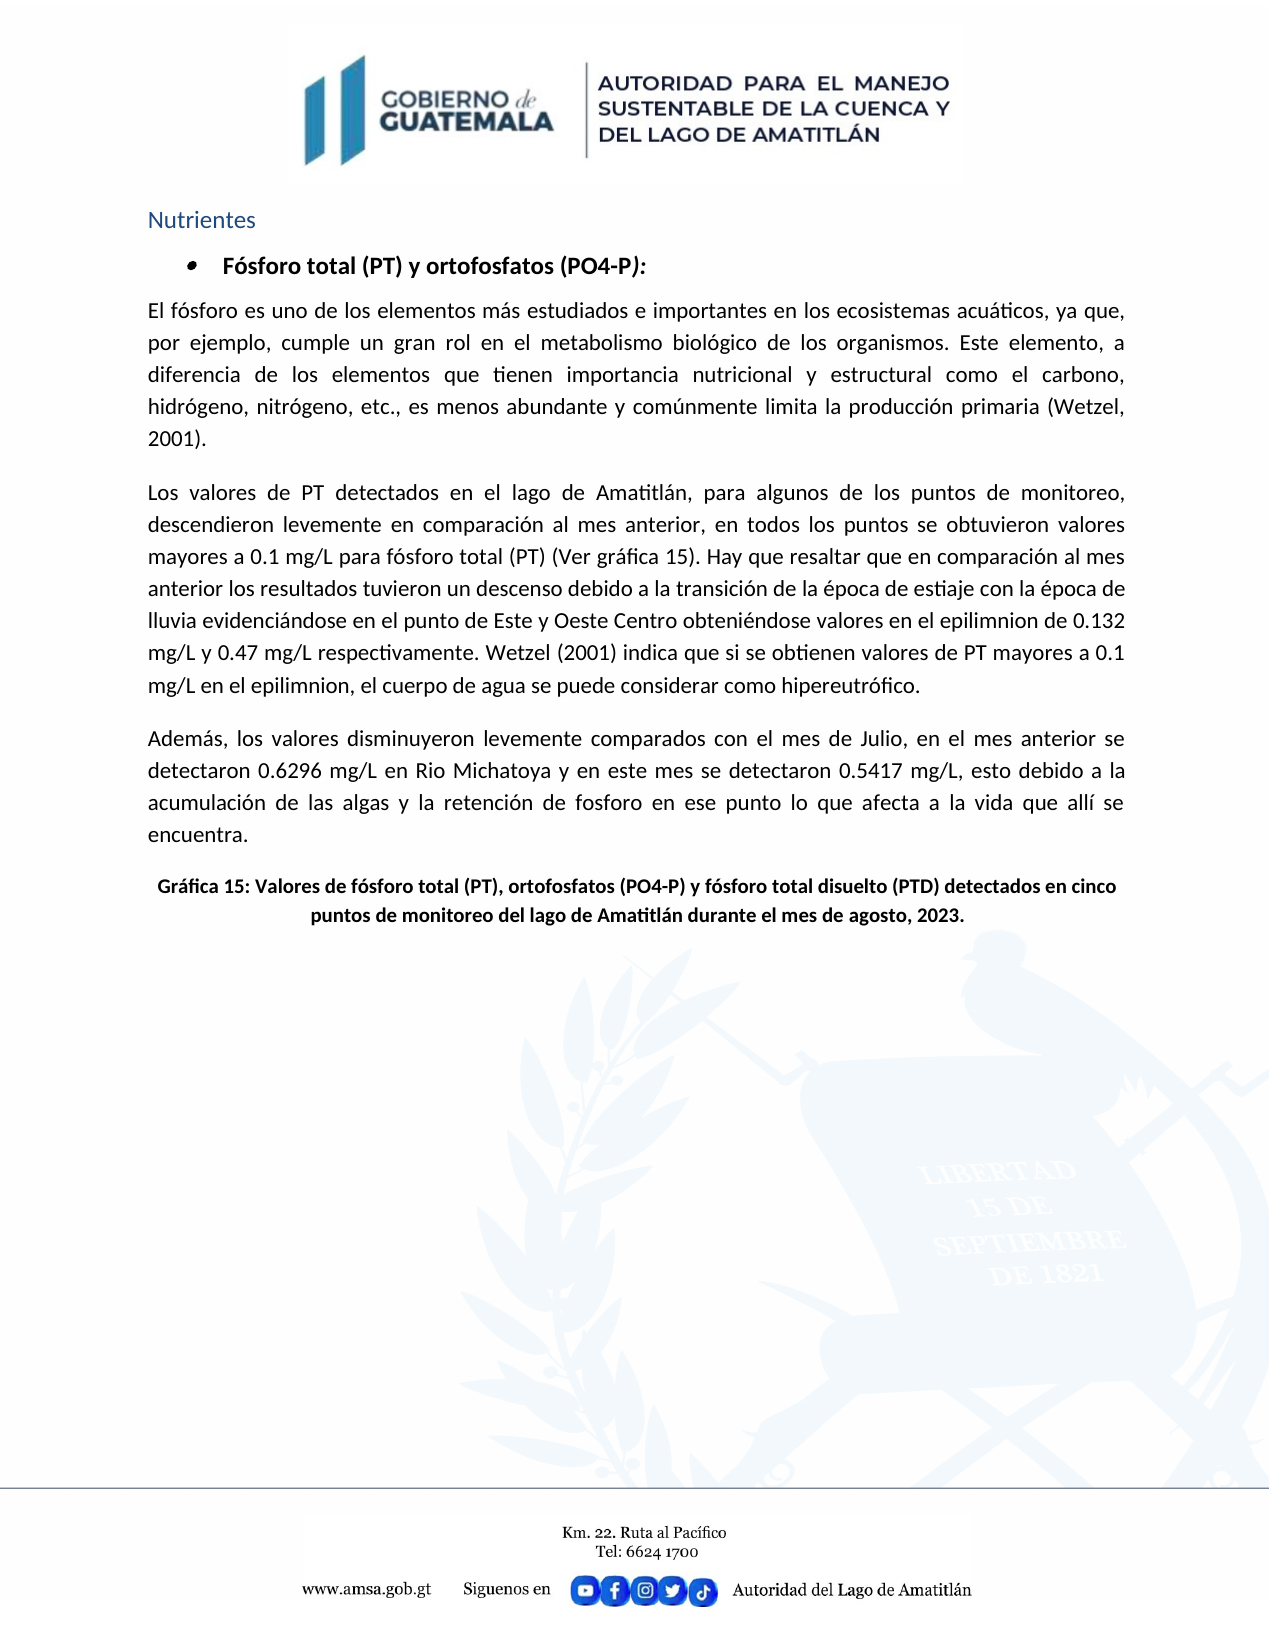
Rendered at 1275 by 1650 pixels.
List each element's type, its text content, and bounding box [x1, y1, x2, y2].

text El fósforo es uno de los elementos más estudiados e importantes en los ecosistemas acuáticos, ya que, por ejemplo, cumple un gran rol en el metabolismo biológico de los organismos. Este elemento, a diferencia de los elementos que tienen importancia nutricional y estructural como el carbono, hidrógeno, nitrógeno, etc., es menos abundante y comúnmente limita la producción primaria (Wetzel, 2001). [148, 296, 1127, 453]
subtitle Nutrientes [148, 205, 1127, 235]
text Gráfica 15: Valores de fósforo total (PT), ortofosfatos (PO4-P) y fósforo total disuelto (PTD) detectados en cinco puntos de monitoreo del lago de Amatitlán durante el mes de agosto, 2023. [148, 873, 1127, 928]
text Los valores de PT detectados en el lago de Amatitlán, para algunos de los puntos de monitoreo, descendieron levemente en comparación al mes anterior, en todos los puntos se obtuvieron valores mayores a 0.1 mg/L para fósforo total (PT) (Ver gráfica 15). Hay que resaltar que en comparación al mes anterior los resultados tuvieron un descenso debido a la transición de la época de estiaje con la época de lluvia evidenciándose en el punto de Este y Oeste Centro obteniéndose valores en el epilimnion de 0.132 mg/L y 0.47 mg/L respectivamente. Wetzel (2001) indica que si se obtienen valores de PT mayores a 0.1 mg/L en el epilimnion, el cuerpo de agua se puede considerar como hipereutrófico. [148, 478, 1127, 699]
list Fósforo total (PT) y ortofosfatos (PO4-P): [185, 250, 1127, 281]
text Además, los valores disminuyeron levemente comparados con el mes de Julio, en el mes anterior se detectaron 0.6296 mg/L en Rio Michatoya y en este mes se detectaron 0.5417 mg/L, esto debido a la acumulación de las algas y la retención de fosforo en ese punto lo que afecta a la vida que allí se encuentra. [148, 724, 1127, 848]
picture [0, 5, 1269, 1607]
